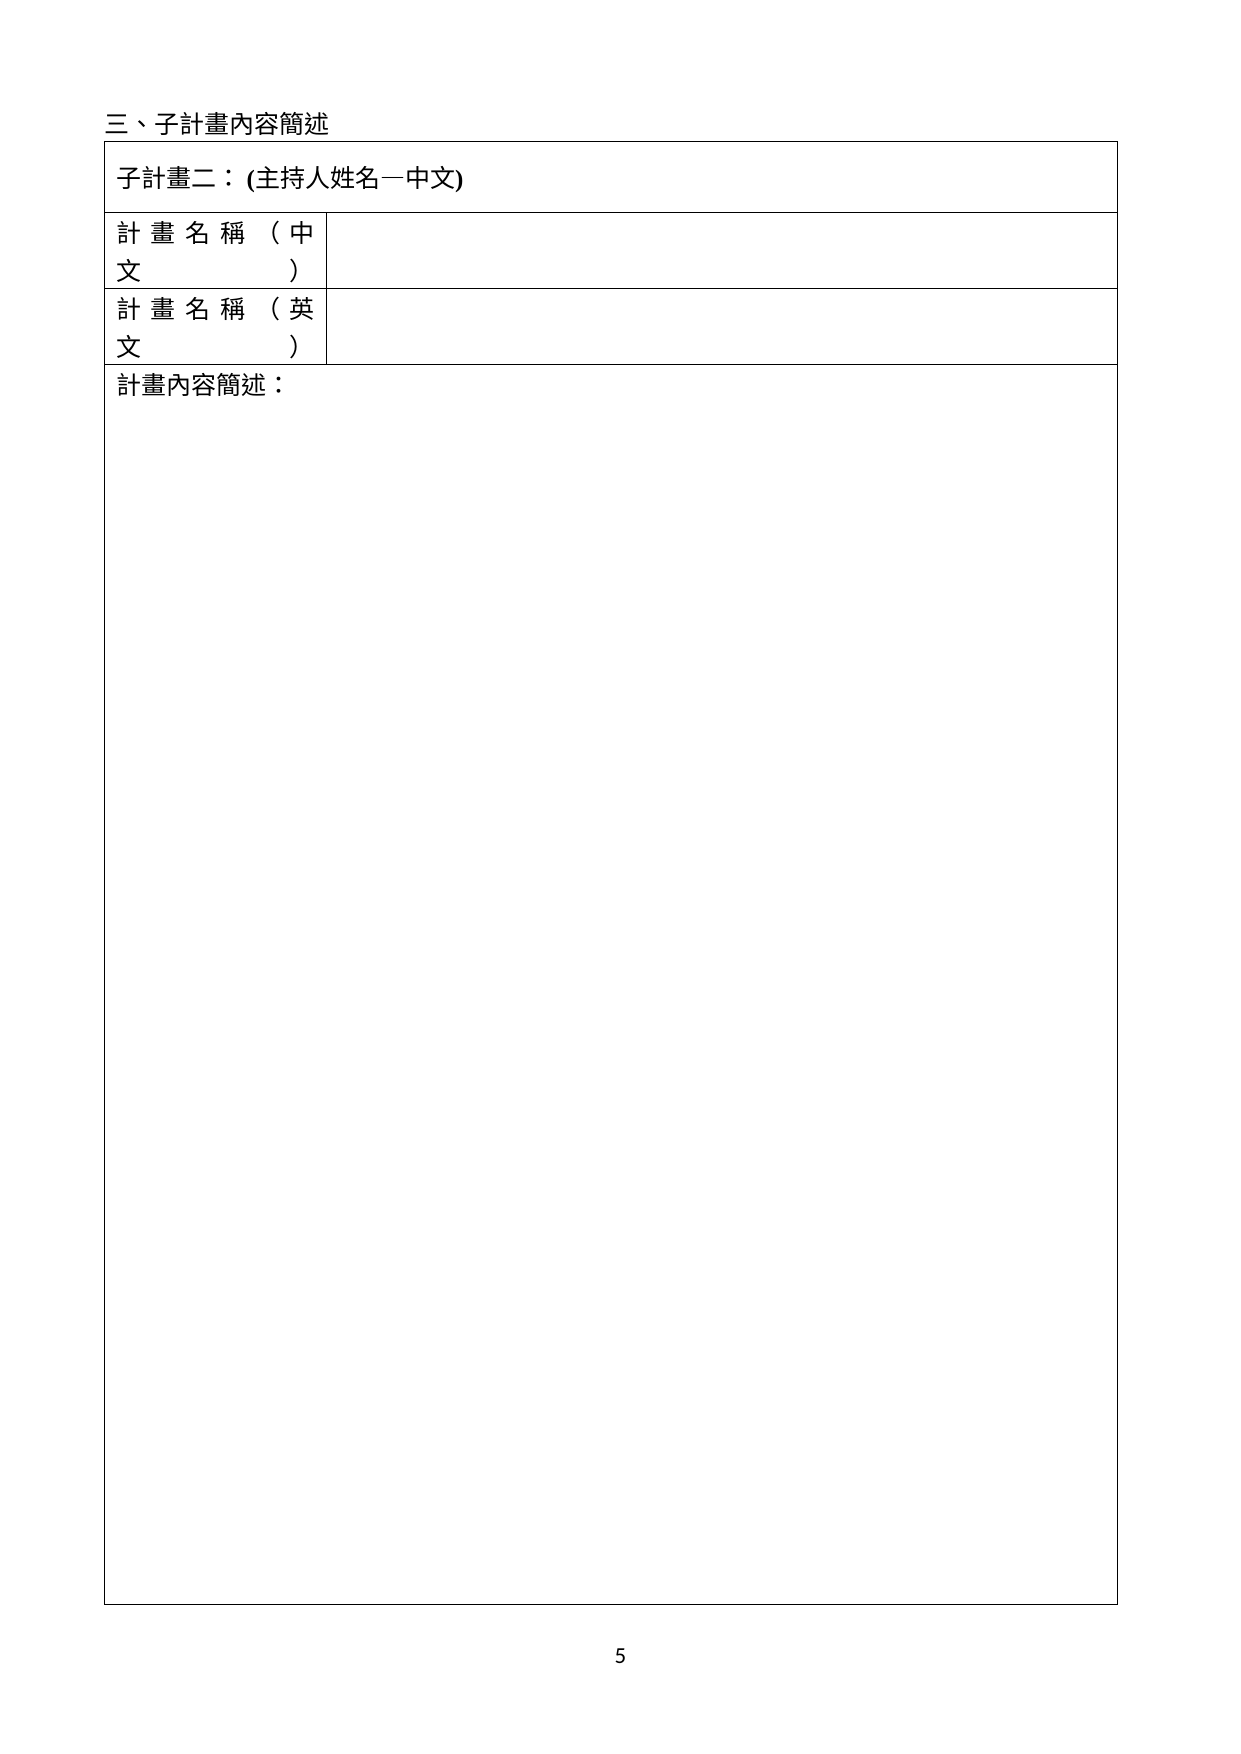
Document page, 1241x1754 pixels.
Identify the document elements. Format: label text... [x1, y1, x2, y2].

table_cell 計畫內容簡述： [105, 365, 1117, 1603]
text 三、子計畫內容簡述 [104, 104, 1165, 141]
table_cell [327, 289, 1117, 364]
table_cell 計畫名稱（英文） [105, 289, 326, 364]
table_cell 計畫名稱（中文） [105, 213, 326, 288]
table_cell [327, 213, 1117, 288]
table_header 子計畫二： (主持人姓名—中文) [105, 142, 1117, 212]
